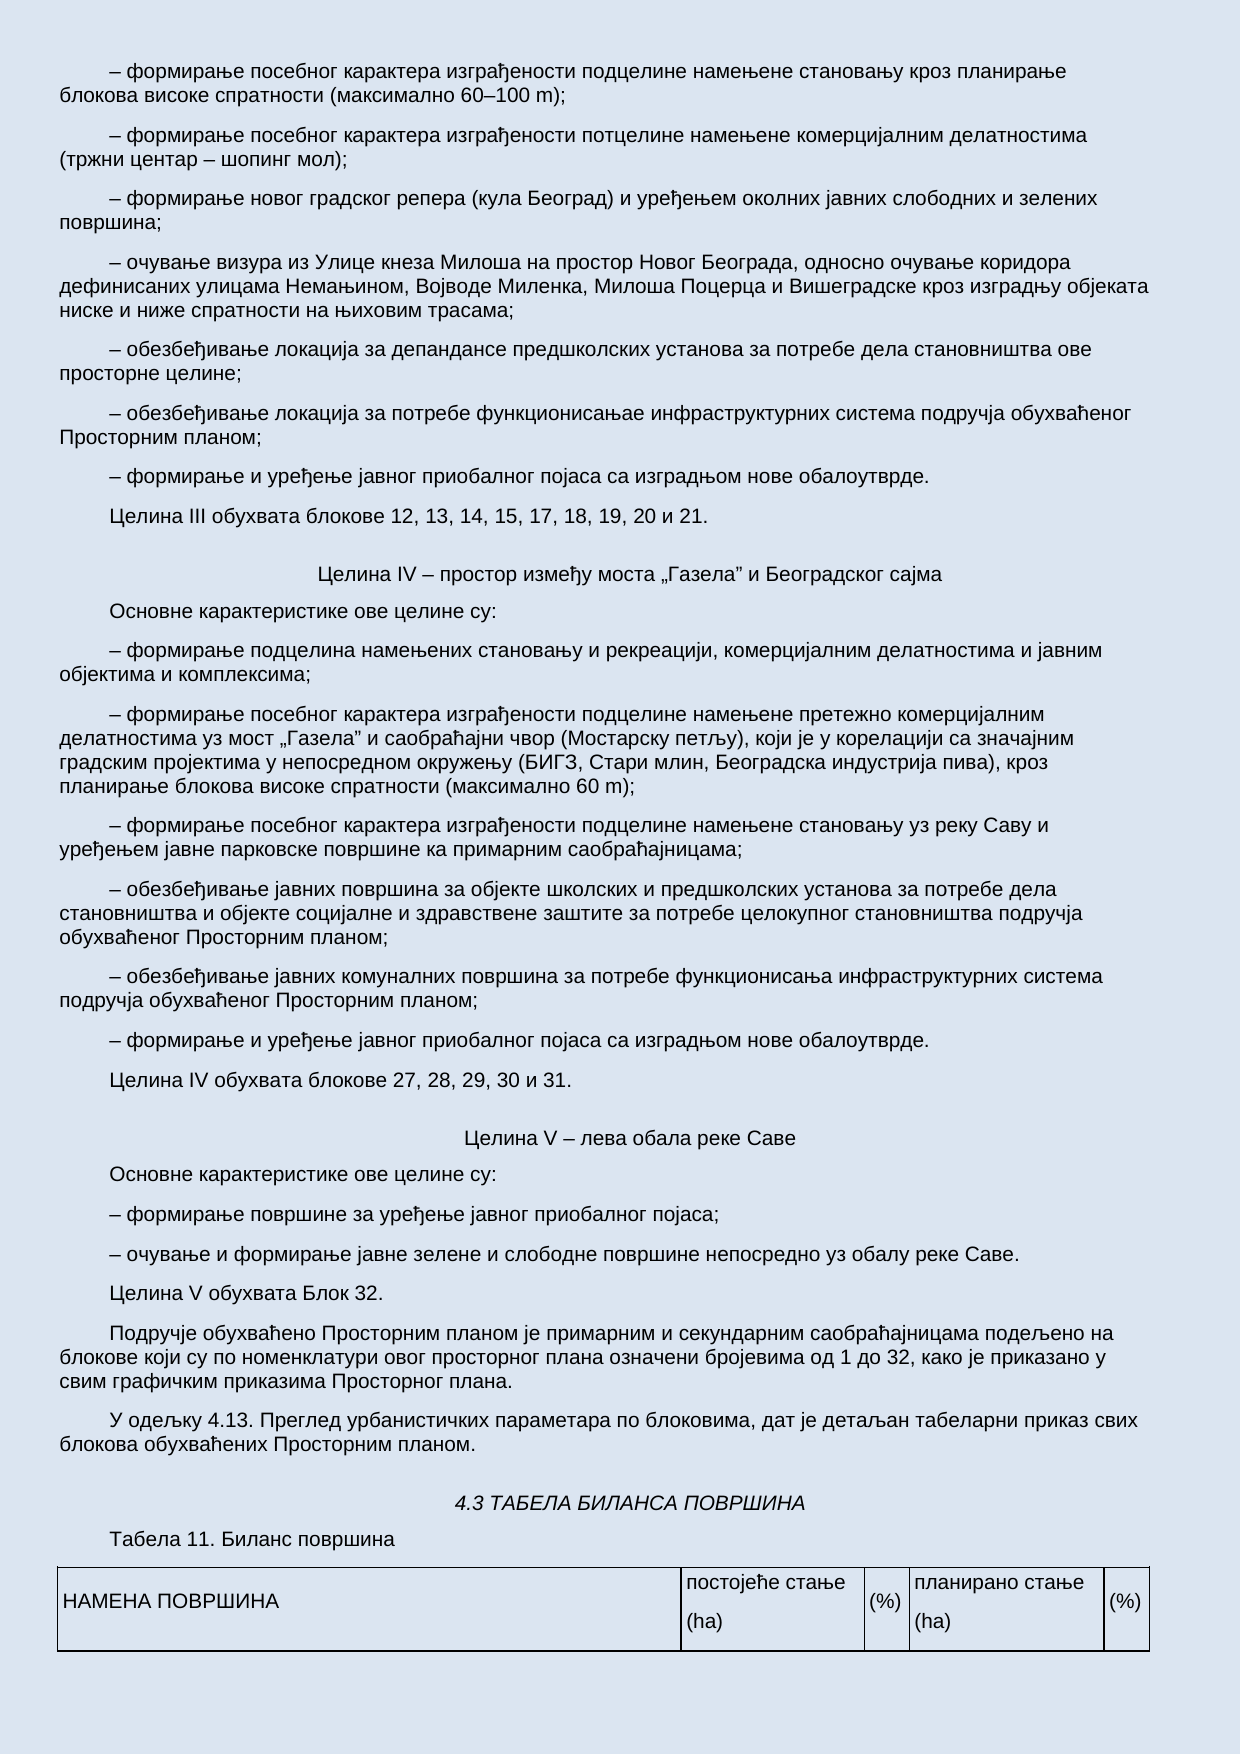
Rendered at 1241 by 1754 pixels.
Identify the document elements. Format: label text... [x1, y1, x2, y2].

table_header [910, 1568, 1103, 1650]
text Целина IV обухвата блокове 27, 28, 29, 30 и 31. [59, 1067, 1151, 1091]
text – формирање посебног карактера изграђености потцелине намењене комерцијалним делатностима (тржни центар – шопинг мол); [59, 123, 1151, 171]
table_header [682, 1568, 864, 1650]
text Целина IV – простор између моста „Газела” и Београдског сајма [59, 562, 1151, 586]
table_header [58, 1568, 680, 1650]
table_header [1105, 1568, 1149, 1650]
text – обезбеђивање локација за потребе функционисањае инфраструктурних система подручја обухваћеног Просторним планом; [59, 401, 1151, 449]
text У одељку 4.13. Преглед урбанистичких параметара по блоковима, дат је детаљан табеларни приказ свих блокова обухваћених Просторним планом. [59, 1408, 1151, 1456]
text – формирање новог градског репера (кула Београд) и уређењем околних јавних слободних и зелених површина; [59, 186, 1151, 234]
text 4.3 ТАБЕЛА БИЛАНСА ПОВРШИНА [59, 1490, 1151, 1514]
text Целина III обухвата блокове 12, 13, 14, 15, 17, 18, 19, 20 и 21. [59, 504, 1151, 528]
text – формирање и уређење јавног приобалног појаса са изградњом нове обалоутврде. [59, 464, 1151, 488]
text Подручје обухваћено Просторним планом је примарним и секундарним саобраћајницама подељено на блокове који су по номенклатури овог просторног плана означени бројевима од 1 до 32, како је приказано у свим графичким приказима Просторног плана. [59, 1321, 1151, 1392]
text – обезбеђивање локација за депандансе предшколских установа за потребе дела становништва ове просторне целине; [59, 337, 1151, 385]
text – формирање површине за уређење јавног приобалног појаса; [59, 1202, 1151, 1226]
text – обезбеђивање јавних комуналних површина за потребе функционисања инфраструктурних система подручја обухваћеног Просторним планом; [59, 964, 1151, 1012]
text – формирање посебног карактера изграђености подцелине намењене становању кроз планирање блокова високе спратности (максимално 60–100 m); [59, 59, 1151, 107]
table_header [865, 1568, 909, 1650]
text – формирање посебног карактера изграђености подцелине намењене претежно комерцијалним делатностима уз мост „Газела” и саобраћајни чвор (Мостарску петљу), који је у корелацији са значајним градским пројектима у непосредном окружењу (БИГЗ, Стари млин, Београдска индустрија пива), кроз планирање блокова високе спратности (максимално 60 m); [59, 702, 1151, 798]
text Целина V обухвата Блок 32. [59, 1281, 1151, 1305]
text – формирање посебног карактера изграђености подцелине намењене становању уз реку Саву и уређењем јавне парковске површине ка примарним саобраћајницама; [59, 813, 1151, 861]
text – формирање подцелина намењених становању и рекреацији, комерцијалним делатностима и јавним објектима и комплексима; [59, 638, 1151, 686]
text Основне карактеристике ове целине су: [59, 599, 1151, 623]
text Основне карактеристике ове целине су: [59, 1162, 1151, 1186]
text – очување визура из Улице кнеза Милоша на простор Новог Београда, односно очување коридора дефинисаних улицама Немањином, Војводе Миленка, Милоша Поцерца и Вишеградске кроз изградњу објеката ниске и ниже спратности на њиховим трасама; [59, 250, 1151, 322]
text – обезбеђивање јавних површина за објекте школских и предшколских установа за потребе дела становништва и објекте социјалне и здравствене заштите за потребе целокупног становништва подручја обухваћеног Просторним планом; [59, 877, 1151, 949]
text – формирање и уређење јавног приобалног појаса са изградњом нове обалоутврде. [59, 1028, 1151, 1052]
text Табела 11. Биланс површина [59, 1527, 1151, 1551]
text – очување и формирање јавне зелене и слободне површине непосредно уз обалу реке Саве. [59, 1241, 1151, 1265]
text Целина V – лева обала реке Саве [59, 1126, 1151, 1150]
